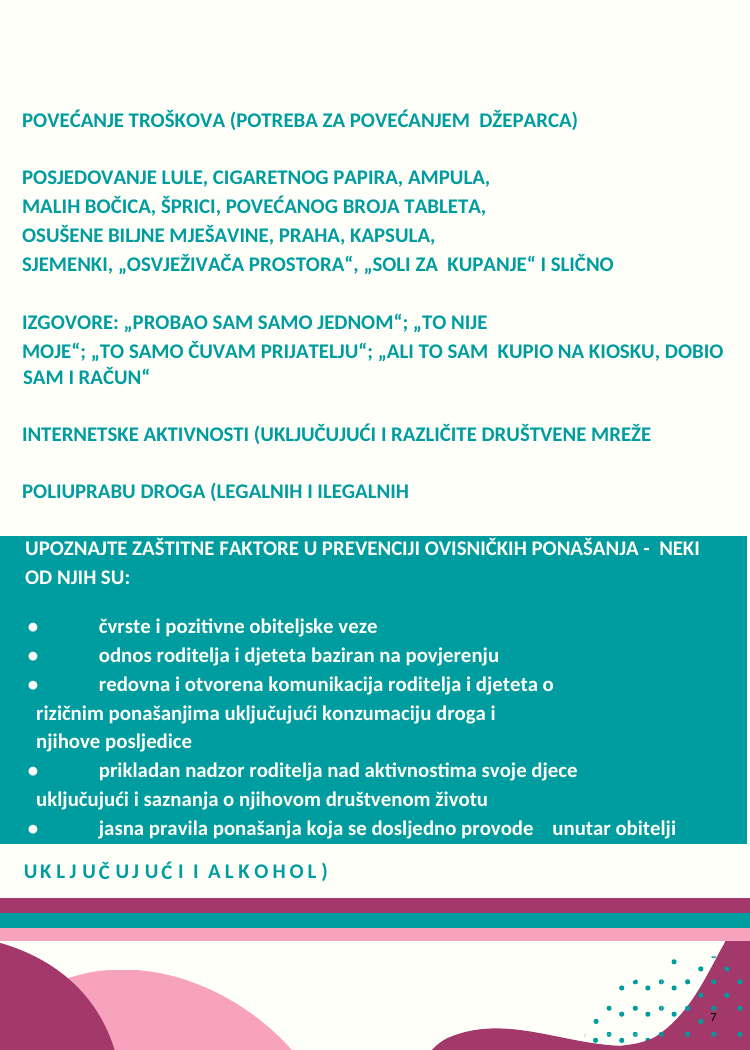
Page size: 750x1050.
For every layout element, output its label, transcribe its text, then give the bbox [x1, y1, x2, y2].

text OSUŠENE BILJNE MJEŠAVINE, PRAHA, KAPSULA, [22, 222, 731, 248]
text INTERNETSKE AKTIVNOSTI (UKLJUČUJUĆI I RAZLIČITE DRUŠTVENE MREŽE [22, 421, 731, 447]
text IZGOVORE: „PROBAO SAM SAMO JEDNOM“; „TO NIJE [22, 309, 731, 334]
table_header UPOZNAJTE ZAŠTITNE FAKTORE U PREVENCIJI OVISNIČKIH PONAŠANJA - NEKI OD NJIH SU: čvrste i pozitivne obiteljske veze odnos roditelja i djeteta baziran na povjerenju redovna i otvorena komunikacija roditelja i djeteta o rizičnim ponašanjima uključujući konzumaciju droga i njihove posljedice prikladan nadzor roditelja nad aktivnostima svoje djece uključujući i saznanja o njihovom društvenom životu jasna pravila ponašanja koja se dosljedno provode unutar obitelji [0, 536, 747, 844]
text MALIH BOČICA, ŠPRICI, POVEĆANOG BROJA TABLETA, [22, 193, 731, 219]
text MOJE“; „TO SAMO ČUVAM PRIJATELJU“; „ALI TO SAM KUPIO NA KIOSKU, DOBIO SAM I RAČUN“ [22, 338, 731, 389]
text POLIUPRABU DROGA (LEGALNIH I ILEGALNIH [22, 478, 731, 504]
text POVEĆANJE TROŠKOVA (POTREBA ZA POVEĆANJEM DŽEPARCA) [22, 107, 731, 132]
text SJEMENKI, „OSVJEŽIVAČA PROSTORA“, „SOLI ZA KUPANJE“ I SLIČNO [22, 252, 731, 277]
text POSJEDOVANJE LULE, CIGARETNOG PAPIRA, AMPULA, [22, 164, 731, 189]
